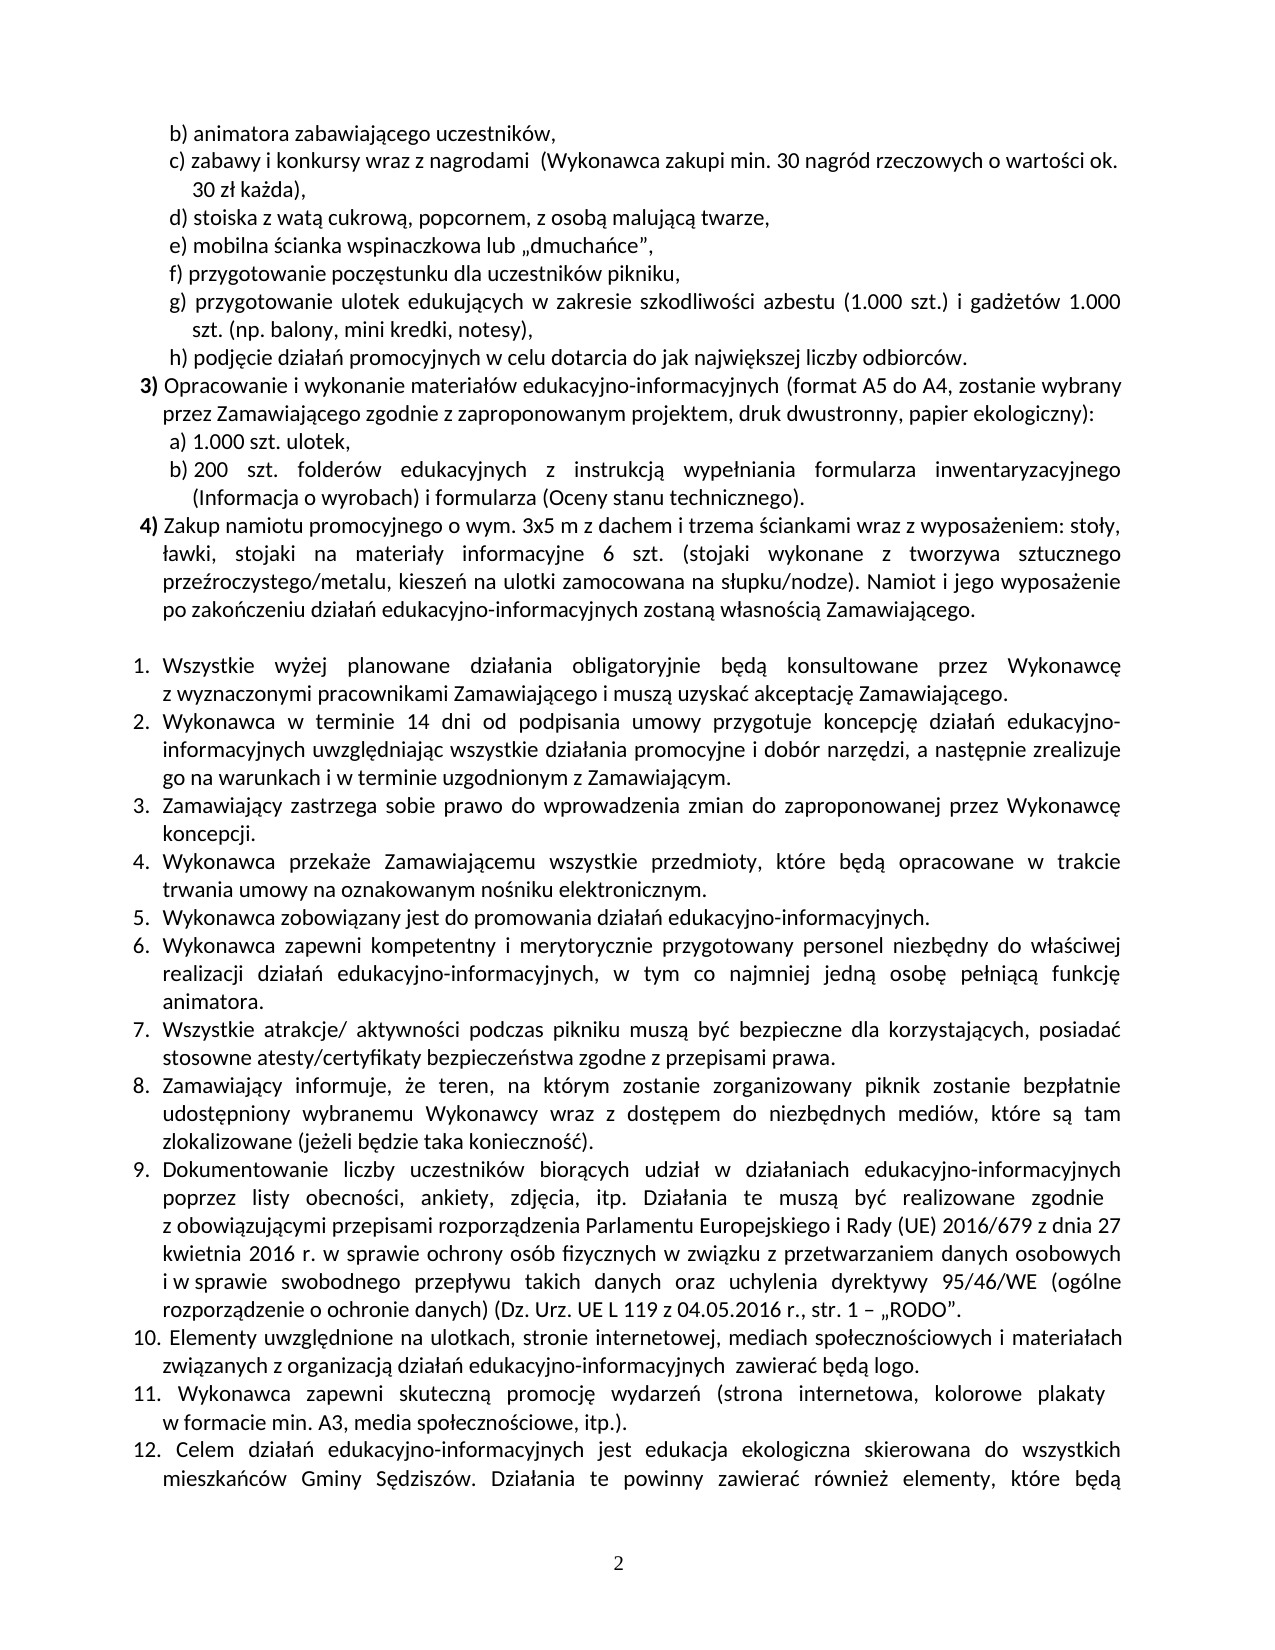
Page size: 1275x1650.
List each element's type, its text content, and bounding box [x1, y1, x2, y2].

list b) 200 szt. folderów edukacyjnych z instrukcją wypełniania formularza inwentaryzacyjnego (Informacja o wyrobach) i formularza (Oceny stanu technicznego). [169, 455, 1122, 511]
text 3) Opracowanie i wykonanie materiałów edukacyjno-informacyjnych (format A5 do A4, zostanie wybrany przez Zamawiającego zgodnie z zaproponowanym projektem, druk dwustronny, papier ekologiczny): [139, 371, 1122, 427]
list Wykonawca zapewni kompetentny i merytorycznie przygotowany personel niezbędny do właściwej realizacji działań edukacyjno-informacyjnych, w tym co najmniej jedną osobę pełniącą funkcję animatora. [133, 931, 1122, 1015]
list Wykonawca w terminie 14 dni od podpisania umowy przygotuje koncepcję działań edukacyjno-informacyjnych uwzględniając wszystkie działania promocyjne i dobór narzędzi, a następnie zrealizuje go na warunkach i w terminie uzgodnionym z Zamawiającym. [133, 707, 1122, 791]
list Wykonawca zapewni skuteczną promocję wydarzeń (strona internetowa, kolorowe plakaty w formacie min. A3, media społecznościowe, itp.). [133, 1379, 1122, 1436]
text 4) Zakup namiotu promocyjnego o wym. 3x5 m z dachem i trzema ściankami wraz z wyposażeniem: stoły, ławki, stojaki na materiały informacyjne 6 szt. (stojaki wykonane z tworzywa sztucznego przeźroczystego/metalu, kieszeń na ulotki zamocowana na słupku/nodze). Namiot i jego wyposażenie po zakończeniu działań edukacyjno-informacyjnych zostaną własnością Zamawiającego. [139, 511, 1122, 623]
list Wszystkie wyżej planowane działania obligatoryjnie będą konsultowane przez Wykonawcę z wyznaczonymi pracownikami Zamawiającego i muszą uzyskać akceptację Zamawiającego. [133, 651, 1122, 707]
list Elementy uwzględnione na ulotkach, stronie internetowej, mediach społecznościowych i materiałach związanych z organizacją działań edukacyjno-informacyjnych zawierać będą logo. [133, 1323, 1122, 1379]
list Wykonawca zobowiązany jest do promowania działań edukacyjno-informacyjnych. [133, 903, 1122, 931]
text f) przygotowanie poczęstunku dla uczestników pikniku, [169, 259, 1128, 287]
text a) 1.000 szt. ulotek, [169, 427, 1122, 455]
list Dokumentowanie liczby uczestników biorących udział w działaniach edukacyjno-informacyjnych poprzez listy obecności, ankiety, zdjęcia, itp. Działania te muszą być realizowane zgodnie z obowiązującymi przepisami rozporządzenia Parlamentu Europejskiego i Rady (UE) 2016/679 z dnia 27 kwietnia 2016 r. w sprawie ochrony osób fizycznych w związku z przetwarzaniem danych osobowych i w sprawie swobodnego przepływu takich danych oraz uchylenia dyrektywy 95/46/WE (ogólne rozporządzenie o ochronie danych) (Dz. Urz. UE L 119 z 04.05.2016 r., str. 1 – „RODO”. [133, 1155, 1122, 1323]
list Wszystkie atrakcje/ aktywności podczas pikniku muszą być bezpieczne dla korzystających, posiadać stosowne atesty/certyfikaty bezpieczeństwa zgodne z przepisami prawa. [133, 1015, 1122, 1071]
text b) animatora zabawiającego uczestników, [169, 119, 1128, 147]
list Zamawiający informuje, że teren, na którym zostanie zorganizowany piknik zostanie bezpłatnie udostępniony wybranemu Wykonawcy wraz z dostępem do niezbędnych mediów, które są tam zlokalizowane (jeżeli będzie taka konieczność). [133, 1071, 1122, 1155]
text h) podjęcie działań promocyjnych w celu dotarcia do jak największej liczby odbiorców. [169, 343, 1128, 371]
list Zamawiający zastrzega sobie prawo do wprowadzenia zmian do zaproponowanej przez Wykonawcę koncepcji. [133, 791, 1122, 847]
list Wykonawca przekaże Zamawiającemu wszystkie przedmioty, które będą opracowane w trakcie trwania umowy na oznakowanym nośniku elektronicznym. [133, 847, 1122, 903]
text g) przygotowanie ulotek edukujących w zakresie szkodliwości azbestu (1.000 szt.) i gadżetów 1.000 szt. (np. balony, mini kredki, notesy), [169, 287, 1122, 343]
text d) stoiska z watą cukrową, popcornem, z osobą malującą twarze, [169, 203, 1128, 231]
text c) zabawy i konkursy wraz z nagrodami (Wykonawca zakupi min. 30 nagród rzeczowych o wartości ok. 30 zł każda), [169, 147, 1128, 203]
text e) mobilna ścianka wspinaczkowa lub „dmuchańce”, [169, 231, 1128, 259]
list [133, 1436, 1122, 1492]
